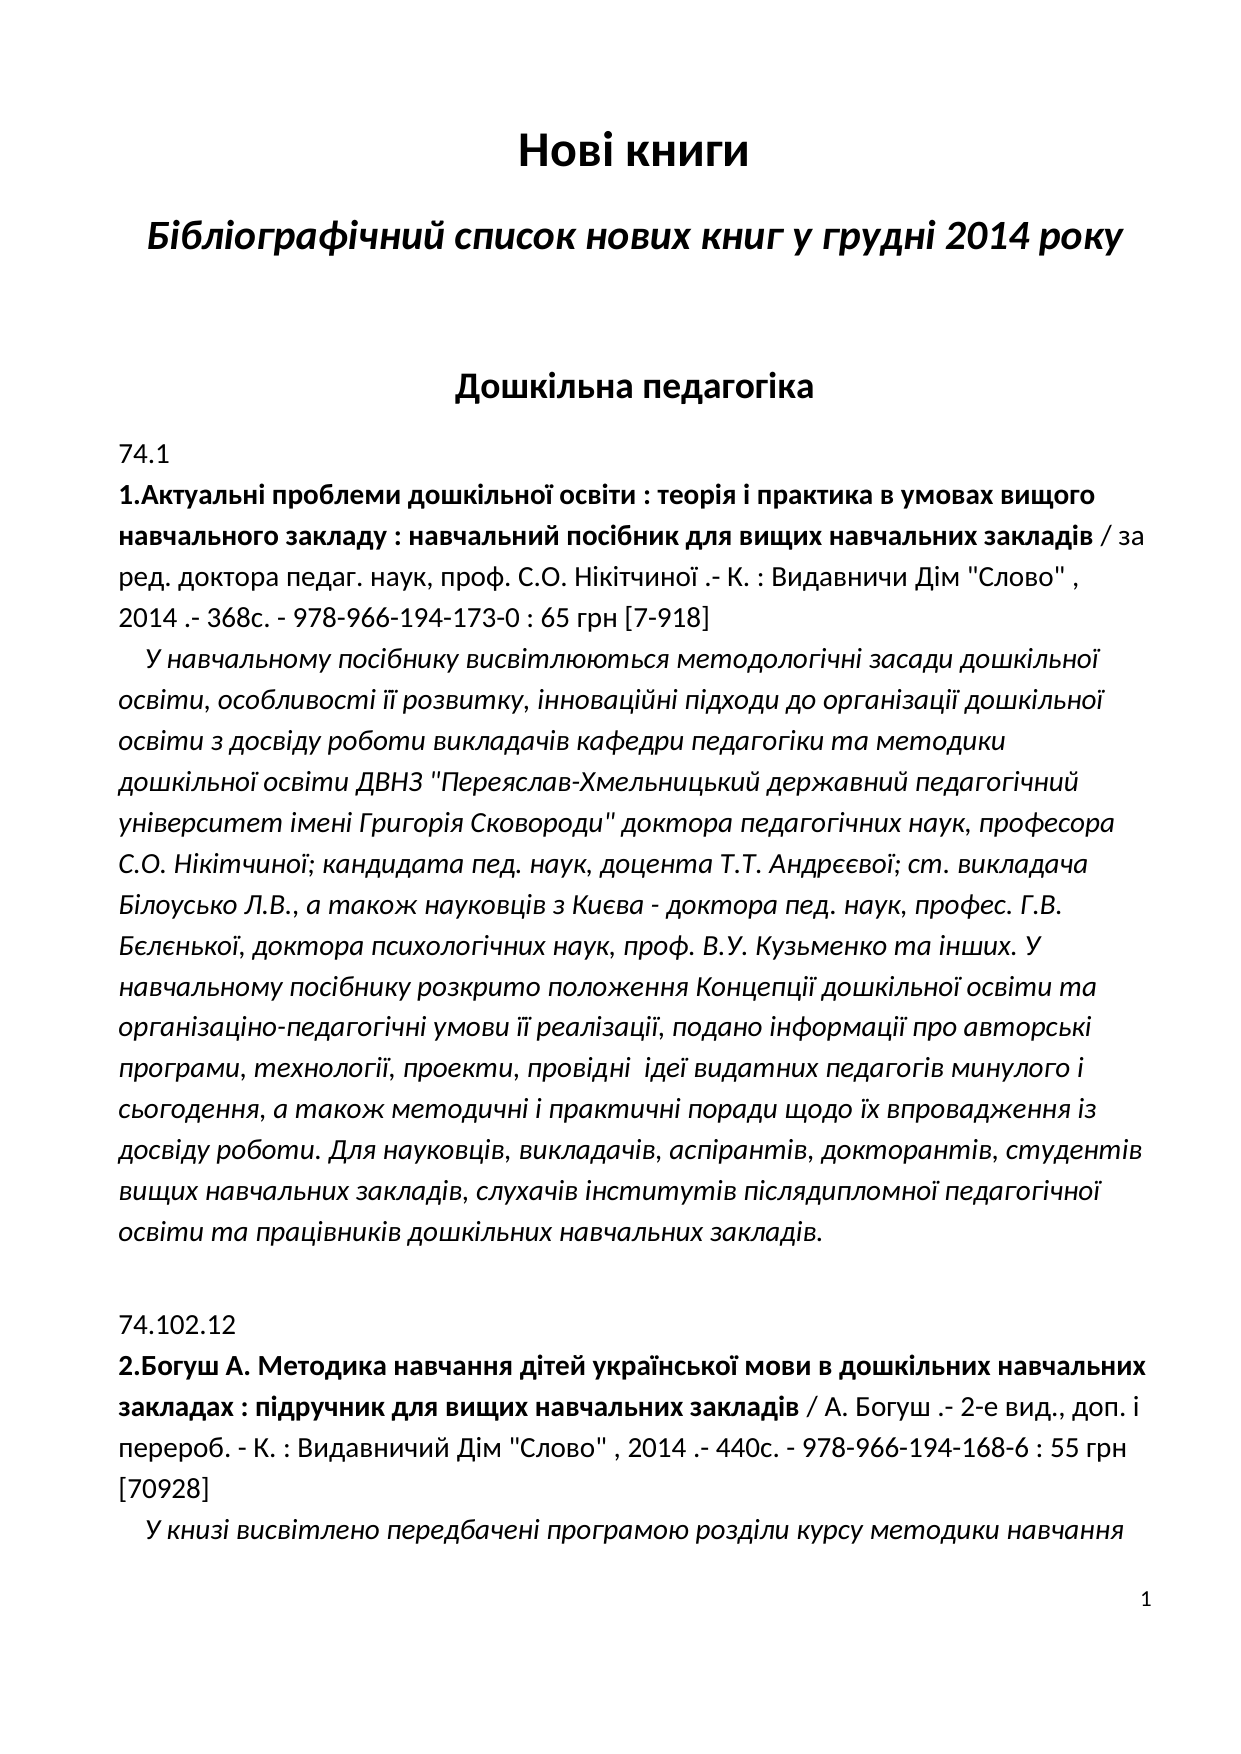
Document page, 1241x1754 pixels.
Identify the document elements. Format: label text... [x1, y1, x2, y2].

text Дошкільна педагогіка [118, 362, 1152, 408]
text 74.1 1.Актуальні проблеми дошкільної освіти : теорія і практика в умовах вищого навчального закладу : навчальний посібник для вищих навчальних закладів / за ред. доктора педаг. наук, проф. С.О. Нікітчиної .- К. : Видавничи Дім "Слово" , 2014 .- 368с. - 978-966-194-173-0 : 65 грн [7-918] У навчальному посібнику висвітлюються методологічні засади дошкільної освіти, особливості її розвитку, інноваційні підходи до організації дошкільної освіти з досвіду роботи викладачів кафедри педагогіки та методики дошкільної освіти ДВНЗ "Переяслав-Хмельницький державний педагогічний університет імені Григорія Сковороди" доктора педагогічних наук, професора С.О. Нікітчиної; кандидата пед. наук, доцента Т.Т. Андрєєвої; ст. викладача Білоусько Л.В., а також науковців з Києва - доктора пед. наук, профес. Г.В. Бєлєнької, доктора психологічних наук, проф. В.У. Кузьменко та інших. У навчальному посібнику розкрито положення Концепції дошкільної освіти та організаціно-педагогічні умови її реалізації, подано інформації про авторські програми, технології, проекти, провідні ідеї видатних педагогів минулого і сьогодення, а також методичні і практичні поради щодо їх впровадження із досвіду роботи. Для науковців, викладачів, аспірантів, докторантів, студентів вищих навчальних закладів, слухачів інститутів післядипломної педагогічної освіти та працівників дошкільних навчальних закладів. [118, 435, 1152, 1281]
text Нові книги [118, 118, 1152, 179]
text Бібліографічний список нових книг у грудні 2014 року [118, 209, 1152, 260]
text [118, 1306, 1152, 1546]
